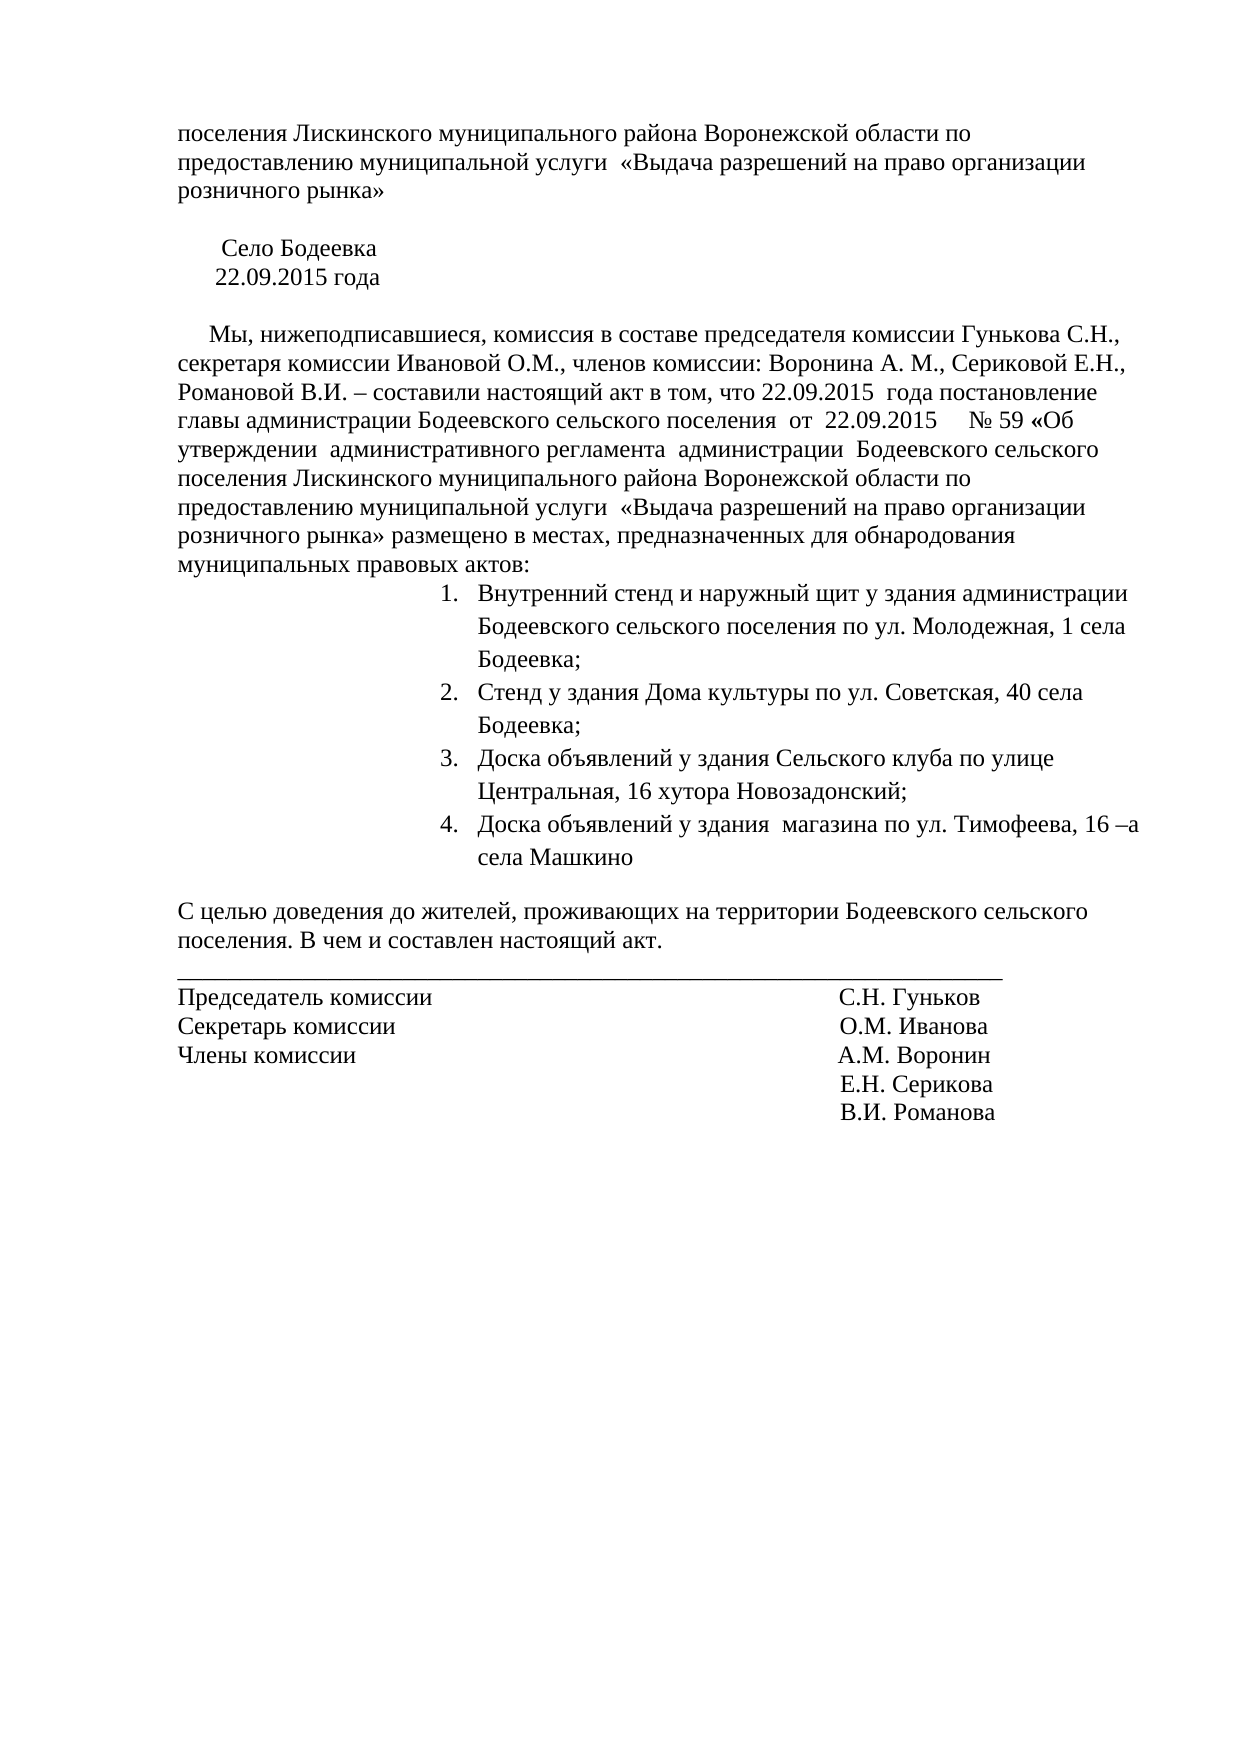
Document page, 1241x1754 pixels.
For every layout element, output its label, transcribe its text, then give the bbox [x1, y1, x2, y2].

list Внутренний стенд и наружный щит у здания администрации Бодеевского сельского поселения по ул. Молодежная, 1 села Бодеевка; [440, 578, 1152, 673]
text Е.Н. Серикова [177, 1069, 1152, 1097]
list Доска объявлений у здания Сельского клуба по улице Центральная, 16 хутора Новозадонский; [440, 743, 1152, 805]
text Председатель комиссии С.Н. Гуньков [177, 982, 1152, 1011]
text Мы, нижеподписавшиеся, комиссия в составе председателя комиссии Гунькова С.Н., секретаря комиссии Ивановой О.М., членов комиссии: Воронина А. М., Сериковой Е.Н., Романовой В.И. – составили настоящий акт в том, что 22.09.2015 года постановление главы администрации Бодеевского сельского поселения от 22.09.2015 № 59 «Об утверждении административного регламента администрации Бодеевского сельского поселения Лискинского муниципального района Воронежской области по предоставлению муниципальной услуги «Выдача разрешений на право организации розничного рынка» размещено в местах, предназначенных для обнародования муниципальных правовых актов: [177, 319, 1152, 578]
list Стенд у здания Дома культуры по ул. Советская, 40 села Бодеевка; [440, 677, 1152, 739]
list Доска объявлений у здания магазина по ул. Тимофеева, 16 –а села Машкино [440, 809, 1152, 871]
text __________________________________________________________________ [177, 954, 1152, 982]
text Члены комиссии А.М. Воронин [177, 1040, 1152, 1069]
text В.И. Романова [177, 1097, 1152, 1126]
text 22.09.2015 года [215, 262, 1152, 291]
text Село Бодеевка [215, 233, 1152, 262]
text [177, 118, 1152, 204]
text С целью доведения до жителей, проживающих на территории Бодеевского сельского поселения. В чем и составлен настоящий акт. [177, 896, 1152, 954]
text Секретарь комиссии О.М. Иванова [177, 1011, 1152, 1040]
